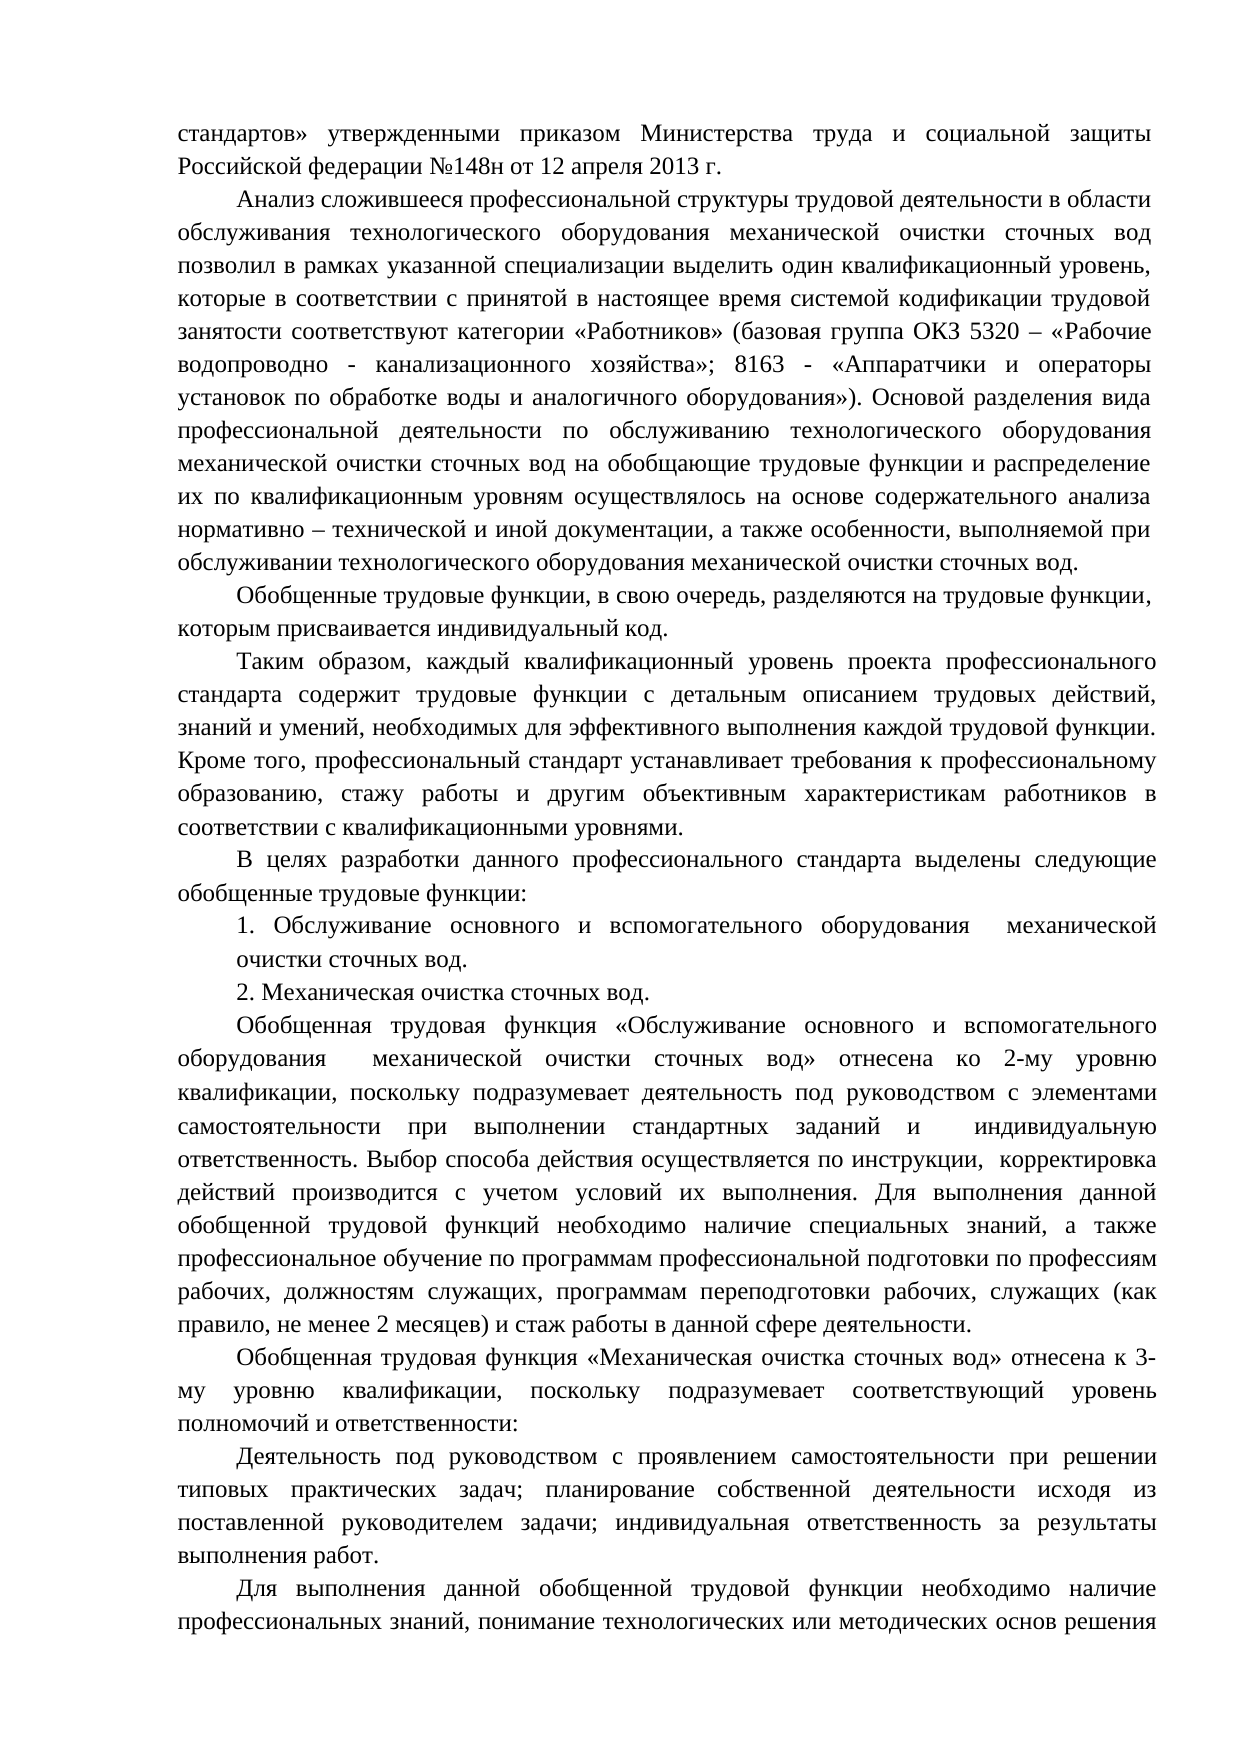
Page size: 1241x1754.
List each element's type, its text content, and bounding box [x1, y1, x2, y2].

text В целях разработки данного профессионального стандарта выделены следующие обобщенные трудовые функции: [177, 844, 1157, 906]
text 2. Механическая очистка сточных вод. [236, 977, 1157, 1005]
text Обобщенные трудовые функции, в свою очередь, разделяются на трудовые функции, которым присваивается индивидуальный код. [177, 580, 1152, 642]
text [177, 118, 1152, 180]
text Анализ сложившееся профессиональной структуры трудовой деятельности в области обслуживания технологического оборудования механической очистки сточных вод позволил в рамках указанной специализации выделить один квалификационный уровень, которые в соответствии с принятой в настоящее время системой кодификации трудовой занятости соответствуют категории «Работников» (базовая группа ОКЗ 5320 – «Рабочие водопроводно - канализационного хозяйства»; 8163 - «Аппаратчики и операторы установок по обработке воды и аналогичного оборудования»). Основой разделения вида профессиональной деятельности по обслуживанию технологического оборудования механической очистки сточных вод на обобщающие трудовые функции и распределение их по квалификационным уровням осуществлялось на основе содержательного анализа нормативно – технической и иной документации, а также особенности, выполняемой при обслуживании технологического оборудования механической очистки сточных вод. [177, 184, 1152, 576]
text Обобщенная трудовая функция «Обслуживание основного и вспомогательного оборудования механической очистки сточных вод» отнесена ко 2-му уровню квалификации, поскольку подразумевает деятельность под руководством с элементами самостоятельности при выполнении стандартных заданий и индивидуальную ответственность. Выбор способа действия осуществляется по инструкции, корректировка действий производится с учетом условий их выполнения. Для выполнения данной обобщенной трудовой функций необходимо наличие специальных знаний, а также профессиональное обучение по программам профессиональной подготовки по профессиям рабочих, должностям служащих, программам переподготовки рабочих, служащих (как правило, не менее 2 месяцев) и стаж работы в данной сфере деятельности. [177, 1010, 1158, 1338]
text Деятельность под руководством с проявлением самостоятельности при решении типовых практических задач; планирование собственной деятельности исходя из поставленной руководителем задачи; индивидуальная ответственность за результаты выполнения работ. [177, 1441, 1158, 1569]
text Обобщенная трудовая функция «Механическая очистка сточных вод» отнесена к 3-му уровню квалификации, поскольку подразумевает соответствующий уровень полномочий и ответственности: [177, 1342, 1158, 1437]
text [177, 1573, 1158, 1635]
text 1. Обслуживание основного и вспомогательного оборудования механической очистки сточных вод. [236, 911, 1157, 972]
text Таким образом, каждый квалификационный уровень проекта профессионального стандарта содержит трудовые функции с детальным описанием трудовых действий, знаний и умений, необходимых для эффективного выполнения каждой трудовой функции. Кроме того, профессиональный стандарт устанавливает требования к профессиональному образованию, стажу работы и другим объективным характеристикам работников в соответствии с квалификационными уровнями. [177, 646, 1157, 840]
